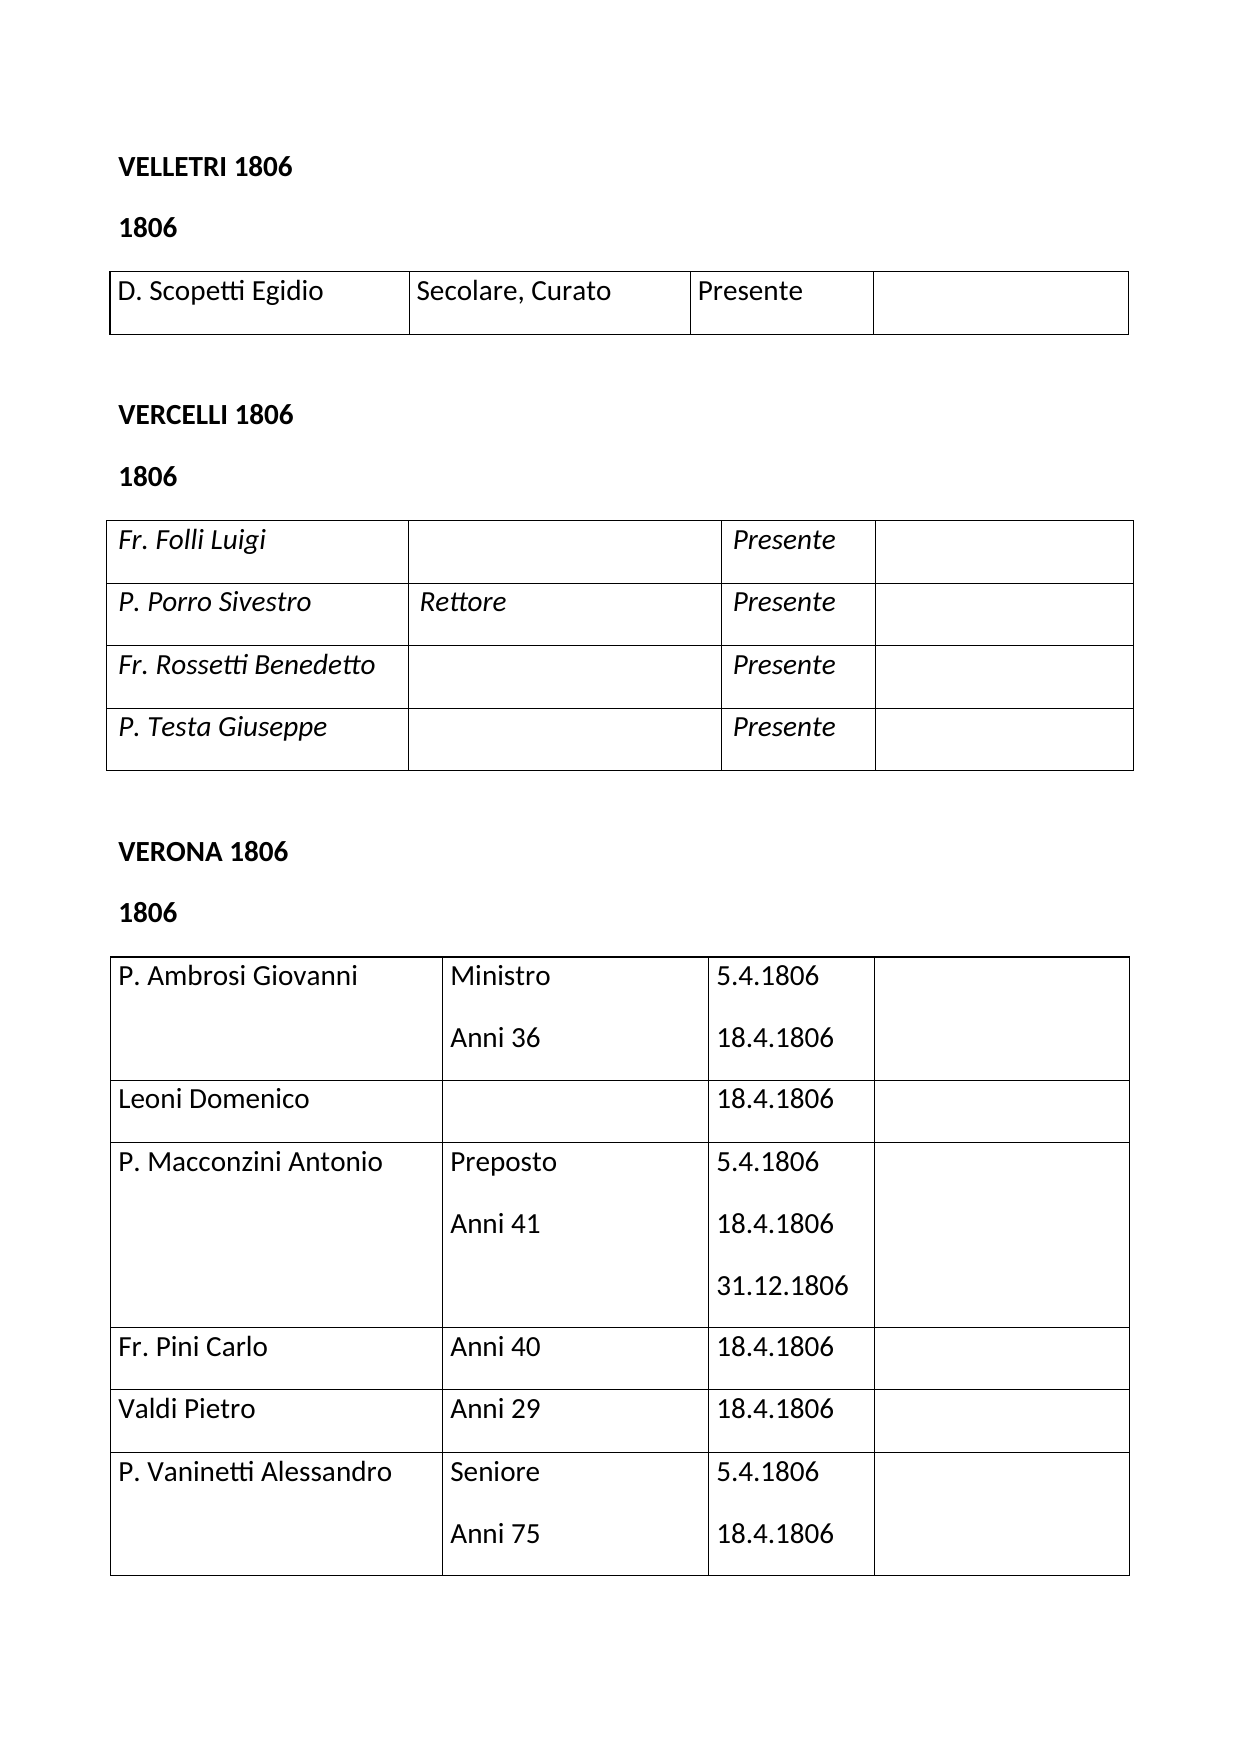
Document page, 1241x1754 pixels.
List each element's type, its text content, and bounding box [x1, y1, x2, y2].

table_cell [443, 1081, 708, 1142]
table_cell [875, 1143, 1129, 1327]
table_cell Presente [722, 584, 875, 645]
table_cell [409, 709, 721, 770]
table_cell P. Macconzini Antonio [111, 1143, 442, 1327]
text 1806 [118, 209, 1122, 245]
table_cell Presente [722, 709, 875, 770]
text 1806 [118, 458, 1122, 494]
table_header [409, 521, 721, 582]
table_header [875, 958, 1129, 1079]
table_header 5.4.1806 18.4.1806 [709, 958, 874, 1079]
table_header Presente [722, 521, 875, 582]
table_cell [875, 1328, 1129, 1389]
table_header P. Ambrosi Giovanni [111, 958, 442, 1079]
table_header [876, 521, 1133, 582]
table_header Secolare, Curato [410, 272, 690, 334]
table_cell P. Vaninetti Alessandro [111, 1453, 442, 1575]
table_cell [876, 646, 1133, 707]
text 1806 [118, 894, 1122, 930]
table_header [874, 272, 1128, 334]
table_cell Valdi Pietro [111, 1390, 442, 1452]
table_cell 5.4.1806 18.4.1806 31.12.1806 [709, 1143, 874, 1327]
table_cell Fr. Rossetti Benedetto [107, 646, 408, 707]
table_cell [875, 1453, 1129, 1575]
table_cell P. Porro Sivestro [107, 584, 408, 645]
table_cell Anni 40 [443, 1328, 708, 1389]
table_cell Preposto Anni 41 [443, 1143, 708, 1327]
table_cell Fr. Pini Carlo [111, 1328, 442, 1389]
table_cell 18.4.1806 [709, 1390, 874, 1452]
table_cell [876, 709, 1133, 770]
table_cell Presente [722, 646, 875, 707]
table_cell 5.4.1806 18.4.1806 [709, 1453, 874, 1575]
table_cell 18.4.1806 [709, 1328, 874, 1389]
table_cell Anni 29 [443, 1390, 708, 1452]
table_cell [875, 1390, 1129, 1452]
text VERONA 1806 [118, 833, 1122, 868]
table_header Presente [691, 272, 873, 334]
table_cell 18.4.1806 [709, 1081, 874, 1142]
table_header D. Scopetti Egidio [111, 272, 409, 334]
table_header Ministro Anni 36 [443, 958, 708, 1079]
table_header Fr. Folli Luigi [107, 521, 408, 582]
table_cell P. Testa Giuseppe [107, 709, 408, 770]
table_cell [875, 1081, 1129, 1142]
table_cell Leoni Domenico [111, 1081, 442, 1142]
text VELLETRI 1806 [118, 148, 1122, 183]
table_cell [409, 646, 721, 707]
table_cell Rettore [409, 584, 721, 645]
table_cell Seniore Anni 75 [443, 1453, 708, 1575]
table_cell [876, 584, 1133, 645]
text VERCELLI 1806 [118, 396, 1122, 432]
